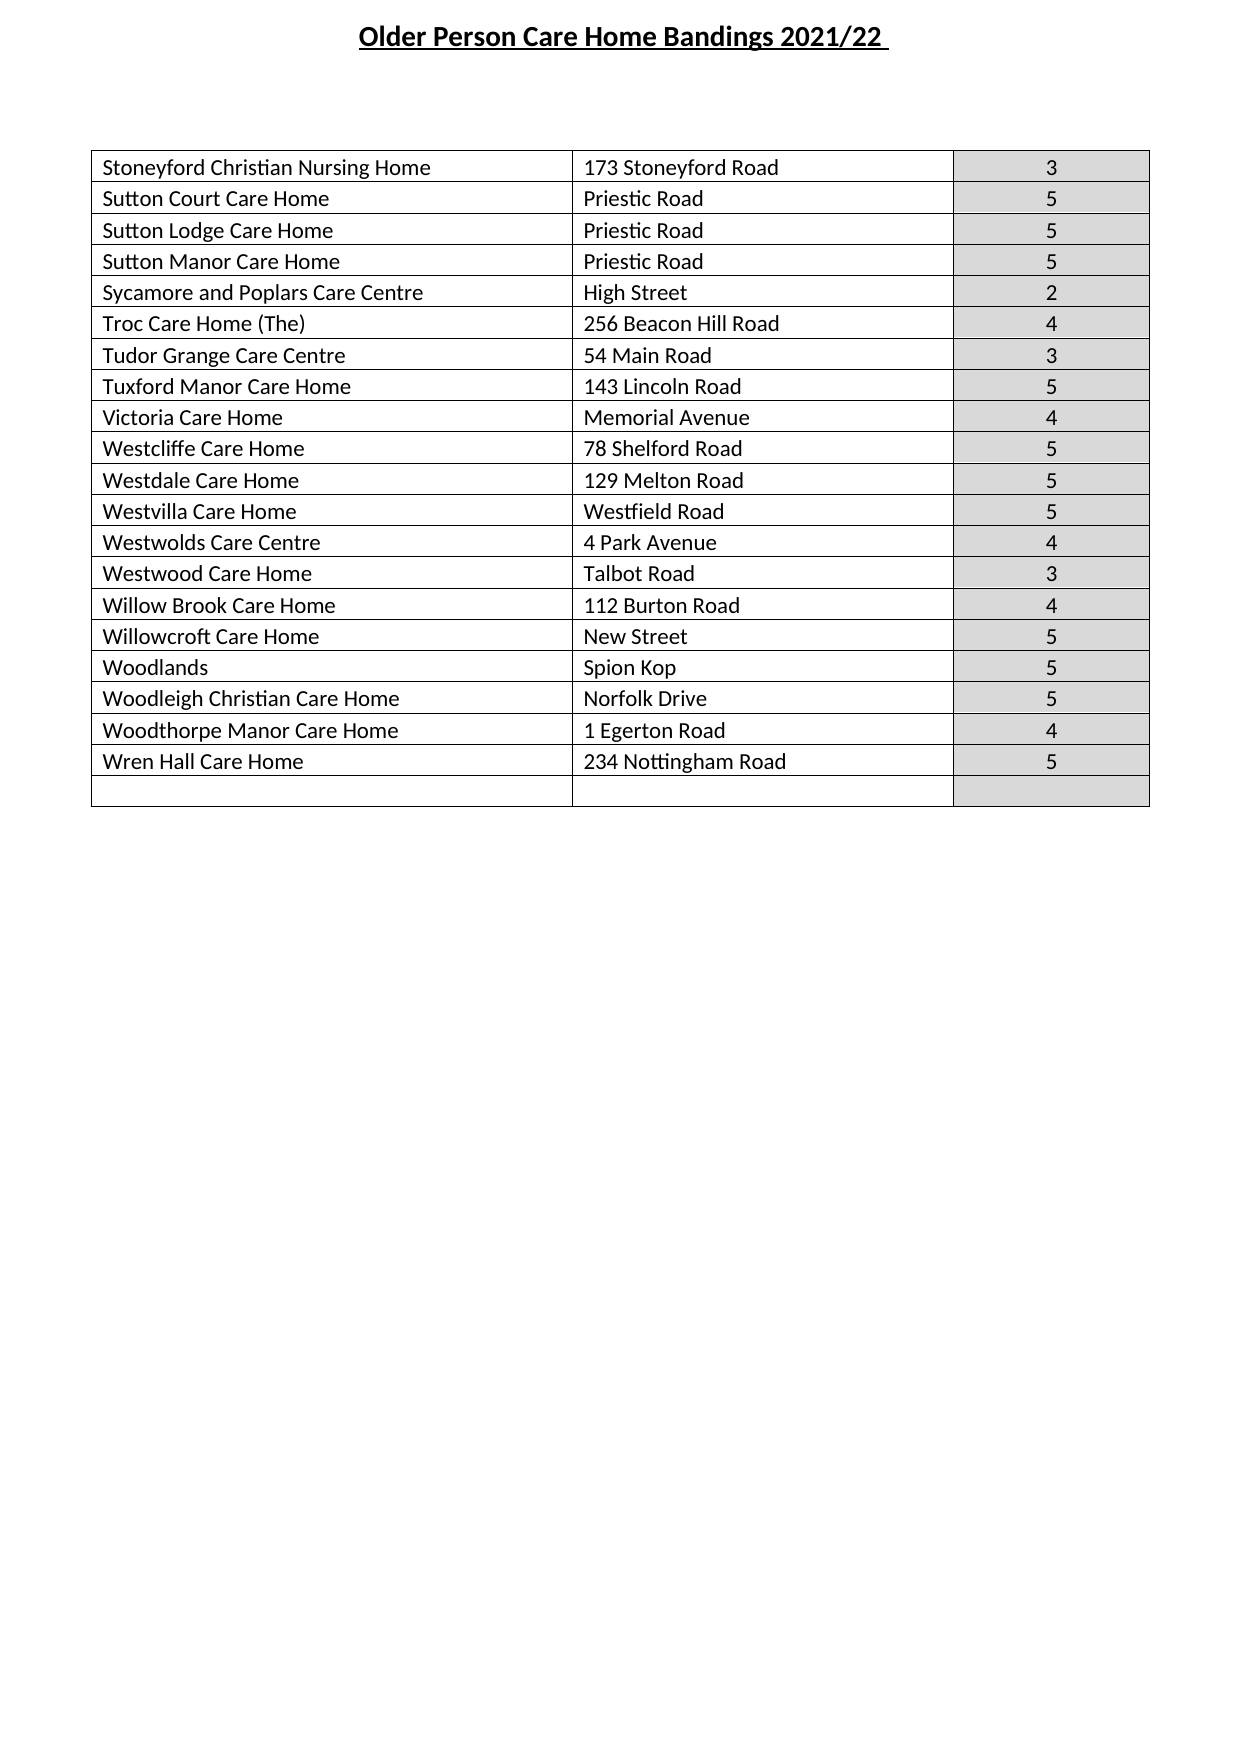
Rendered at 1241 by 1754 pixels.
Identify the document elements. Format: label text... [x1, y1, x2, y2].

table_cell 256 Beacon Hill Road [573, 307, 953, 337]
table_cell Talbot Road [573, 557, 953, 587]
table_cell 234 Nottingham Road [573, 745, 953, 775]
table_cell 5 [954, 620, 1149, 650]
table_cell 3 [954, 557, 1149, 587]
table_cell 5 [954, 682, 1149, 712]
table_cell Westdale Care Home [92, 464, 572, 494]
table_cell Troc Care Home (The) [92, 307, 572, 337]
table_cell Norfolk Drive [573, 682, 953, 712]
table_cell 5 [954, 464, 1149, 494]
table_cell Westwolds Care Centre [92, 526, 572, 556]
table_cell 1 Egerton Road [573, 714, 953, 744]
table_cell Sycamore and Poplars Care Centre [92, 276, 572, 306]
table_cell High Street [573, 276, 953, 306]
table_cell 173 Stoneyford Road [573, 151, 953, 181]
table_cell 4 [954, 401, 1149, 431]
table_cell New Street [573, 620, 953, 650]
table_cell Priestic Road [573, 245, 953, 275]
table_cell 5 [954, 432, 1149, 462]
table_cell 54 Main Road [573, 339, 953, 369]
table_cell Victoria Care Home [92, 401, 572, 431]
table_cell [92, 776, 572, 806]
table_cell Sutton Manor Care Home [92, 245, 572, 275]
table_cell Westwood Care Home [92, 557, 572, 587]
table_cell 5 [954, 745, 1149, 775]
table_cell 129 Melton Road [573, 464, 953, 494]
table_cell Westfield Road [573, 495, 953, 525]
table_cell Tuxford Manor Care Home [92, 370, 572, 400]
table_cell 78 Shelford Road [573, 432, 953, 462]
table_cell 4 Park Avenue [573, 526, 953, 556]
table_cell 5 [954, 214, 1149, 244]
table_cell Tudor Grange Care Centre [92, 339, 572, 369]
table_cell 3 [954, 151, 1149, 181]
table_cell 4 [954, 589, 1149, 619]
table_cell Priestic Road [573, 214, 953, 244]
table_cell Sutton Court Care Home [92, 182, 572, 212]
table_cell 4 [954, 526, 1149, 556]
table_cell Memorial Avenue [573, 401, 953, 431]
table_cell Woodleigh Christian Care Home [92, 682, 572, 712]
table_cell Spion Kop [573, 651, 953, 681]
table_cell Woodthorpe Manor Care Home [92, 714, 572, 744]
table_cell 5 [954, 245, 1149, 275]
table_cell 5 [954, 651, 1149, 681]
table_cell 5 [954, 495, 1149, 525]
table_cell [954, 776, 1149, 806]
table_cell [573, 776, 953, 806]
table_cell 5 [954, 370, 1149, 400]
table_cell 143 Lincoln Road [573, 370, 953, 400]
table_cell Stoneyford Christian Nursing Home [92, 151, 572, 181]
table_cell 3 [954, 339, 1149, 369]
table_cell Woodlands [92, 651, 572, 681]
table_cell 112 Burton Road [573, 589, 953, 619]
table_cell Willowcroft Care Home [92, 620, 572, 650]
table_cell 5 [954, 182, 1149, 212]
table_cell Wren Hall Care Home [92, 745, 572, 775]
table_cell Sutton Lodge Care Home [92, 214, 572, 244]
table_cell Willow Brook Care Home [92, 589, 572, 619]
table_cell Westcliffe Care Home [92, 432, 572, 462]
table_cell 2 [954, 276, 1149, 306]
table_cell Westvilla Care Home [92, 495, 572, 525]
table_cell 4 [954, 307, 1149, 337]
table_cell 4 [954, 714, 1149, 744]
table_cell Priestic Road [573, 182, 953, 212]
